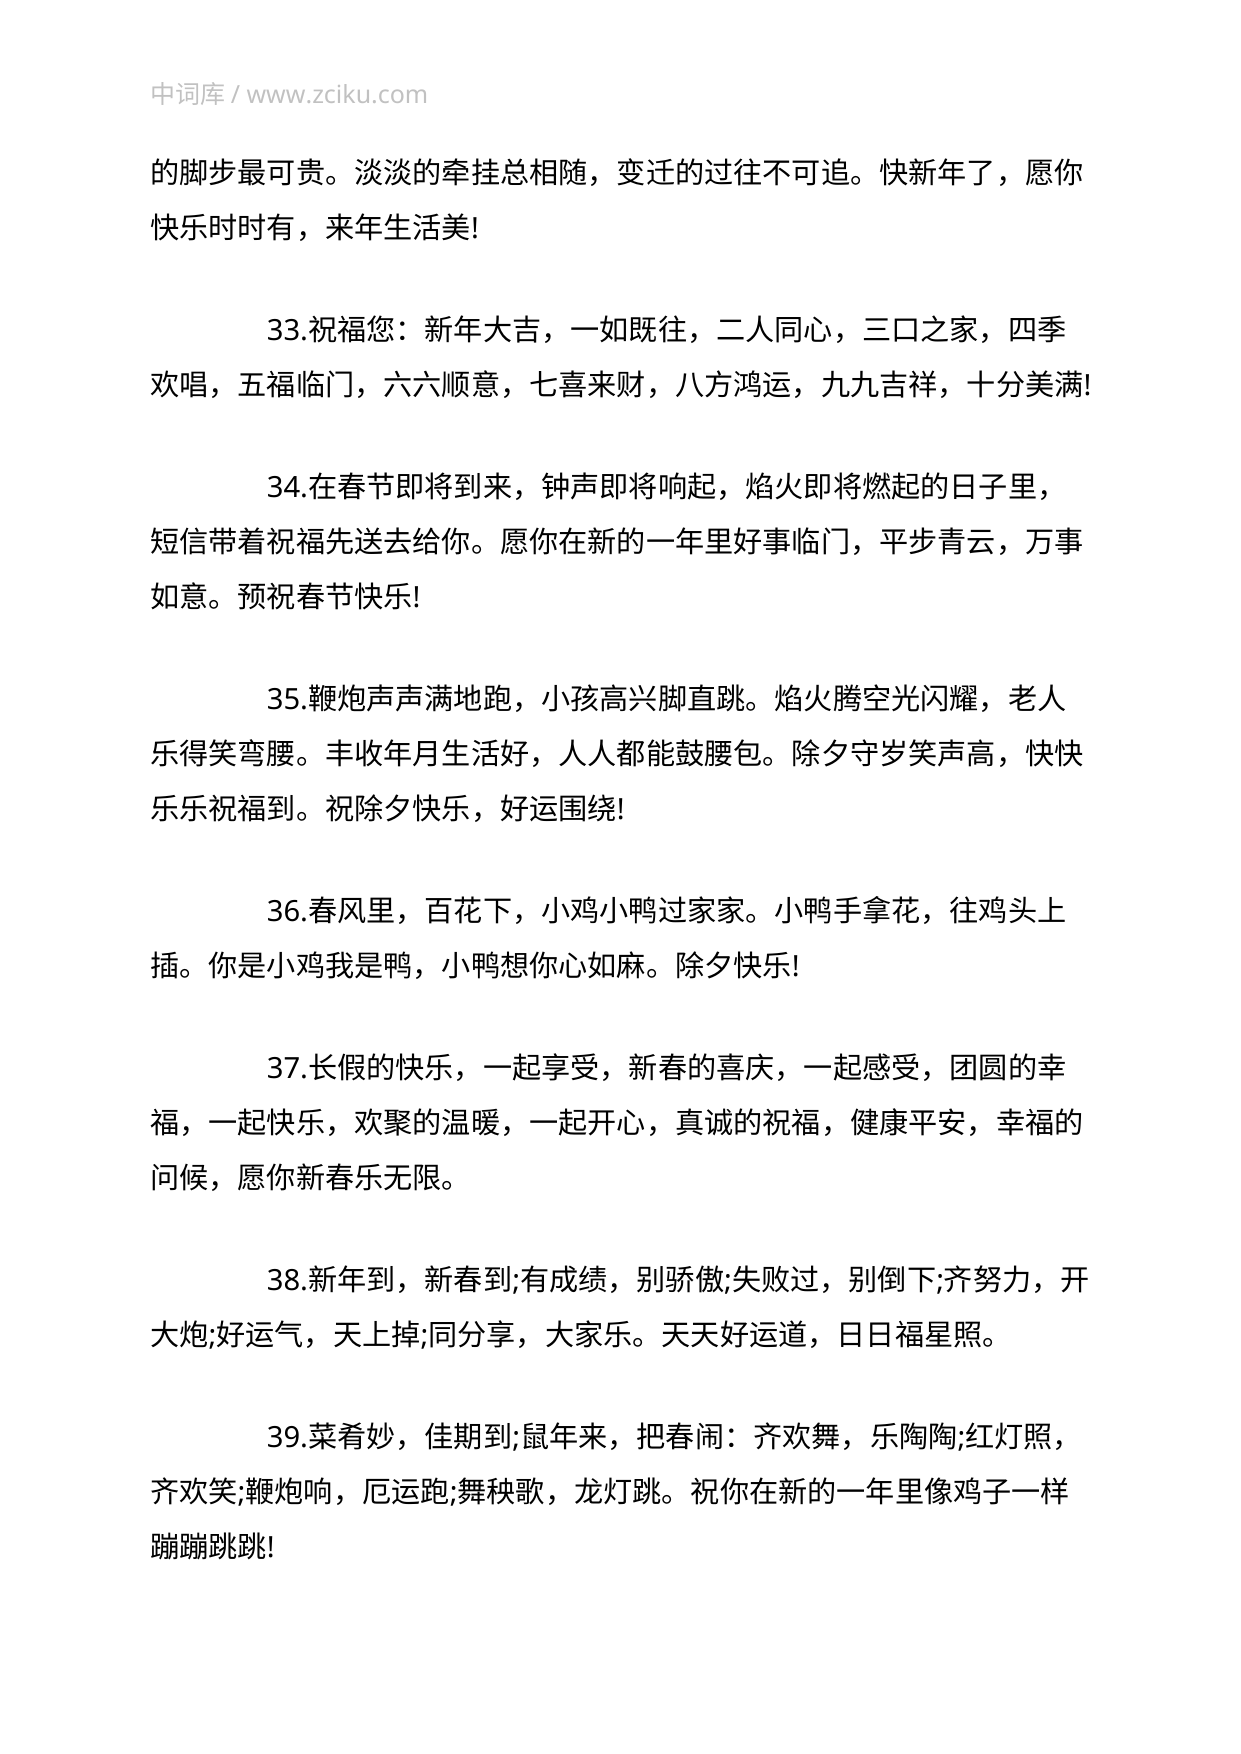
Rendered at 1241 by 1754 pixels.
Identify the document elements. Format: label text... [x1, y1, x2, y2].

text 39.菜肴妙，佳期到;鼠年来，把春闹：齐欢舞，乐陶陶;红灯照，齐欢笑;鞭炮响，厄运跑;舞秧歌，龙灯跳。祝你在新的一年里像鸡子一样蹦蹦跳跳! [150, 1413, 1090, 1566]
text 34.在春节即将到来，钟声即将响起，焰火即将燃起的日子里，短信带着祝福先送去给你。愿你在新的一年里好事临门，平步青云，万事如意。预祝春节快乐! [150, 464, 1090, 616]
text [150, 150, 1090, 247]
text 35.鞭炮声声满地跑，小孩高兴脚直跳。焰火腾空光闪耀，老人乐得笑弯腰。丰收年月生活好，人人都能鼓腰包。除夕守岁笑声高，快快乐乐祝福到。祝除夕快乐，好运围绕! [150, 676, 1090, 828]
text 37.长假的快乐，一起享受，新春的喜庆，一起感受，团圆的幸福，一起快乐，欢聚的温暖，一起开心，真诚的祝福，健康平安，幸福的问候，愿你新春乐无限。 [150, 1044, 1090, 1197]
text 33.祝福您：新年大吉，一如既往，二人同心，三口之家，四季欢唱，五福临门，六六顺意，七喜来财，八方鸿运，九九吉祥，十分美满! [150, 307, 1090, 404]
text 38.新年到，新春到;有成绩，别骄傲;失败过，别倒下;齐努力，开大炮;好运气，天上掉;同分享，大家乐。天天好运道，日日福星照。 [150, 1256, 1090, 1354]
text 36.春风里，百花下，小鸡小鸭过家家。小鸭手拿花，往鸡头上插。你是小鸡我是鸭，小鸭想你心如麻。除夕快乐! [150, 888, 1090, 985]
